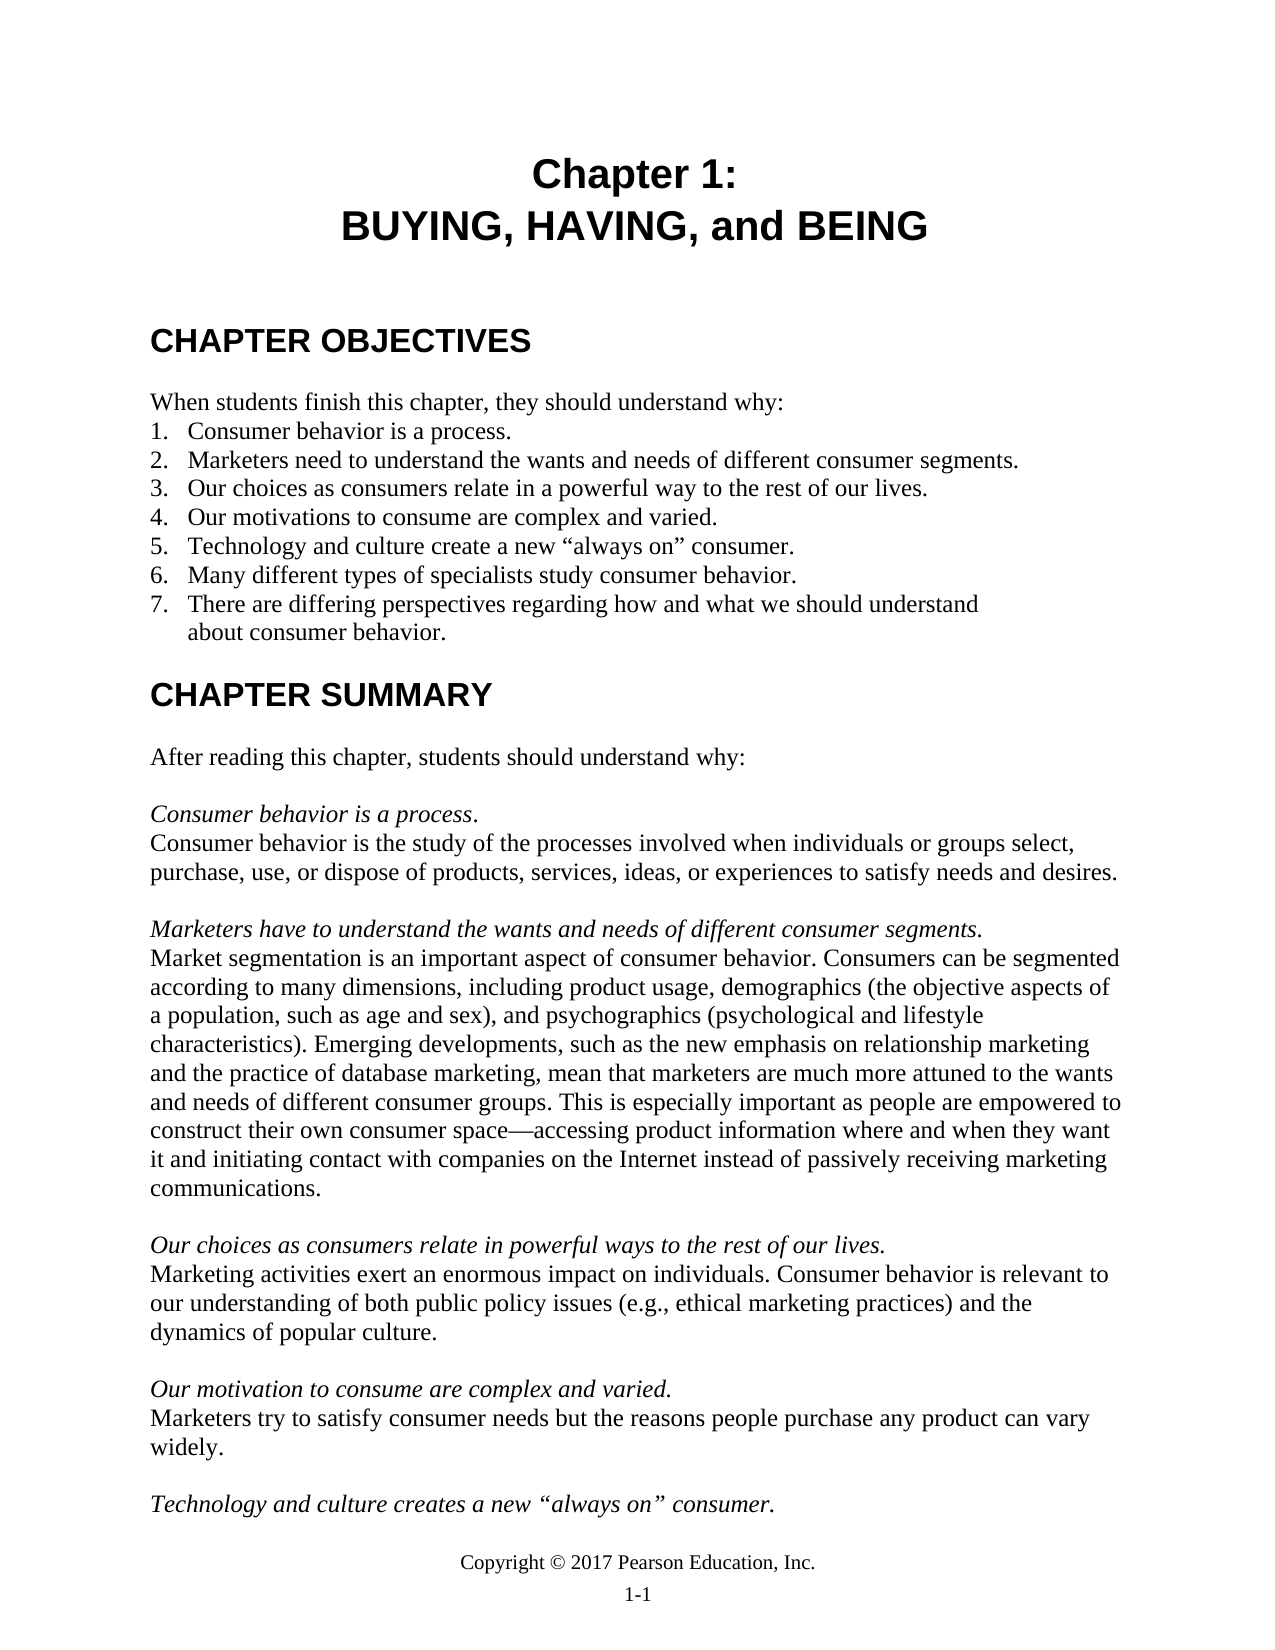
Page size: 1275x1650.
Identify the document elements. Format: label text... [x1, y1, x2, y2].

text When students finish this chapter, they should understand why: [150, 388, 1129, 417]
text Our motivation to consume are complex and varied. [150, 1374, 1129, 1403]
list Marketers need to understand the wants and needs of different consumer segments. [150, 445, 1135, 474]
text Marketing activities exert an enormous impact on individuals. Consumer behavior is relevant to our understanding of both public policy issues (e.g., ethical marketing practices) and the dynamics of popular culture. [150, 1259, 1121, 1345]
text Technology and culture creates a new “always on” consumer. [150, 1489, 1129, 1518]
text Our choices as consumers relate in powerful ways to the rest of our lives. [150, 1231, 1129, 1259]
text Consumer behavior is the study of the processes involved when individuals or groups select, purchase, use, or dispose of products, services, ideas, or experiences to satisfy needs and desires. [150, 828, 1129, 886]
text Market segmentation is an important aspect of consumer behavior. Consumers can be segmented according to many dimensions, including product usage, demographics (the objective aspects of a population, such as age and sex), and psychographics (psychological and lifestyle characteristics). Emerging developments, such as the new emphasis on relationship marketing and the practice of database marketing, mean that marketers are much more attuned to the wants and needs of different consumer groups. This is especially important as people are empowered to construct their own consumer space—accessing product information where and when they want it and initiating contact with companies on the Internet instead of passively receiving marketing communications. [150, 943, 1121, 1202]
list Many different types of specialists study consumer behavior. [150, 560, 1135, 589]
text After reading this chapter, students should understand why: [150, 742, 1129, 771]
text Copyright © 2017 Pearson Education, Inc. [344, 1550, 931, 1574]
text Chapter 1: [139, 149, 1129, 197]
list Consumer behavior is a process. [150, 417, 1135, 445]
text Consumer behavior is a process. [150, 799, 1129, 828]
list There are differing perspectives regarding how and what we should understand about consumer behavior. [150, 589, 1040, 646]
list Our motivations to consume are complex and varied. [150, 503, 1135, 531]
text Marketers try to satisfy consumer needs but the reasons people purchase any product can vary widely. [150, 1403, 1129, 1460]
text BUYING, HAVING, and BEING [139, 201, 1129, 249]
list Our choices as consumers relate in a powerful way to the rest of our lives. [150, 474, 1135, 503]
text 1-1 [344, 1582, 931, 1606]
text Marketers have to understand the wants and needs of different consumer segments. [150, 914, 1129, 943]
subtitle CHAPTER SUMMARY [150, 675, 1129, 713]
subtitle CHAPTER OBJECTIVES [150, 321, 1129, 359]
list Technology and culture create a new “always on” consumer. [150, 531, 1135, 560]
